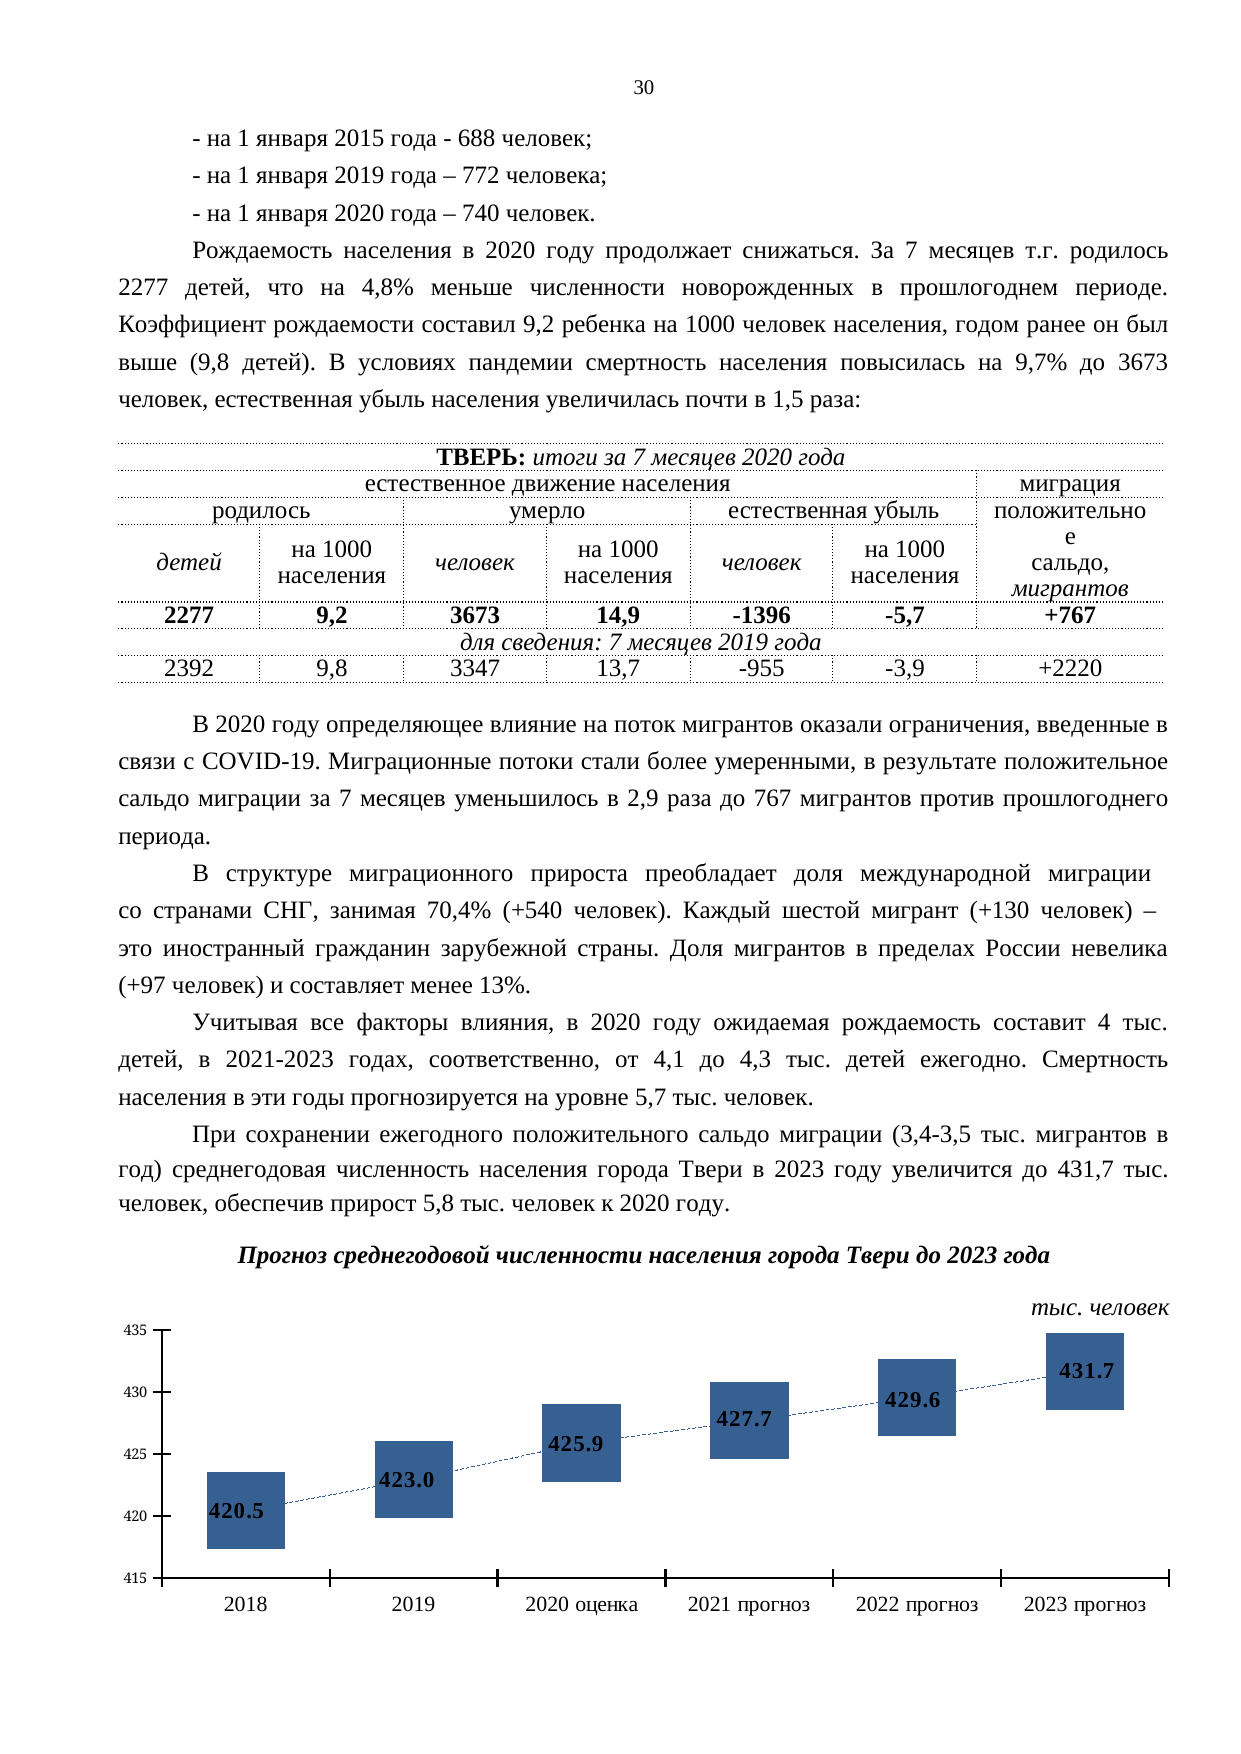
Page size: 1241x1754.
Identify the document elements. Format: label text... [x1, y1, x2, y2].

table_cell 9,8 [260, 655, 404, 682]
text - на 1 января 2015 года - 688 человек; [118, 123, 1169, 152]
table_cell -1396 [690, 601, 833, 628]
text Учитывая все факторы влияния, в 2020 году ожидаемая рождаемость составит 4 тыс. детей, в 2021-2023 годах, соответственно, от 4,1 до 4,3 тыс. детей ежегодно. Смертность населения в эти годы прогнозируется на уровне 5,7 тыс. человек. [118, 1007, 1169, 1111]
table_cell человек [404, 524, 546, 601]
text тыс. человек [118, 1294, 1169, 1320]
table_cell -955 [690, 655, 833, 682]
table_cell -3,9 [833, 655, 977, 682]
table_cell на 1000 населения [833, 524, 977, 601]
table_cell +2220 [977, 655, 1163, 682]
table_cell естественное движение населения [118, 470, 977, 497]
text В 2020 году определяющее влияние на поток мигрантов оказали ограничения, введенные в связи с COVID-19. Миграционные потоки стали более умеренными, в результате положительное сальдо миграции за 7 месяцев уменьшилось в 2,9 раза до 767 мигрантов против прошлогоднего периода. [118, 709, 1169, 849]
table_cell человек [690, 524, 833, 601]
text В структуре миграционного прироста преобладает доля международной миграции со странами СНГ, занимая 70,4% (+540 человек). Каждый шестой мигрант (+130 человек) – это иностранный гражданин зарубежной страны. Доля мигрантов в пределах России невелика (+97 человек) и составляет менее 13%. [118, 858, 1169, 999]
text Рождаемость населения в 2020 году продолжает снижаться. За 7 месяцев т.г. родилось 2277 детей, что на 4,8% меньше численности новорожденных в прошлогоднем периоде. Коэффициент рождаемости составил 9,2 ребенка на 1000 человек населения, годом ранее он был выше (9,8 детей). В условиях пандемии смертность населения повысилась на 9,7% до 3673 человек, естественная убыль населения увеличилась почти в 1,5 раза: [118, 235, 1169, 413]
text - на 1 января 2020 года – 740 человек. [118, 198, 1169, 226]
table_cell родилось [118, 497, 404, 524]
table_cell на 1000 населения [546, 524, 690, 601]
table_cell детей [118, 524, 259, 601]
table_cell +767 [977, 601, 1163, 628]
table_cell 13,7 [546, 655, 690, 682]
table_cell 14,9 [546, 601, 690, 628]
table_cell 2392 [118, 655, 259, 682]
table_cell миграция [977, 470, 1163, 497]
text Прогноз среднегодовой численности населения города Твери до 2023 года [118, 1243, 1169, 1268]
table_cell 2277 [118, 601, 259, 628]
table_cell -5,7 [833, 601, 977, 628]
table_header ТВЕРЬ: итоги за 7 месяцев 2020 года [118, 443, 1163, 470]
table_cell естественная убыль [690, 497, 977, 524]
table_cell для сведения: 7 месяцев 2019 года [118, 628, 1163, 655]
table_cell положительное сальдо, мигрантов [977, 497, 1163, 601]
text - на 1 января 2019 года – 772 человека; [118, 160, 1169, 189]
table_cell умерло [404, 497, 690, 524]
table_cell на 1000 населения [260, 524, 404, 601]
table_cell 3347 [404, 655, 546, 682]
text При сохранении ежегодного положительного сальдо миграции (3,4-3,5 тыс. мигрантов в год) среднегодовая численность населения города Твери в 2023 году увеличится до 431,7 тыс. человек, обеспечив прирост 5,8 тыс. человек к 2020 году. [118, 1119, 1169, 1217]
table_cell 9,2 [260, 601, 404, 628]
table_cell 3673 [404, 601, 546, 628]
